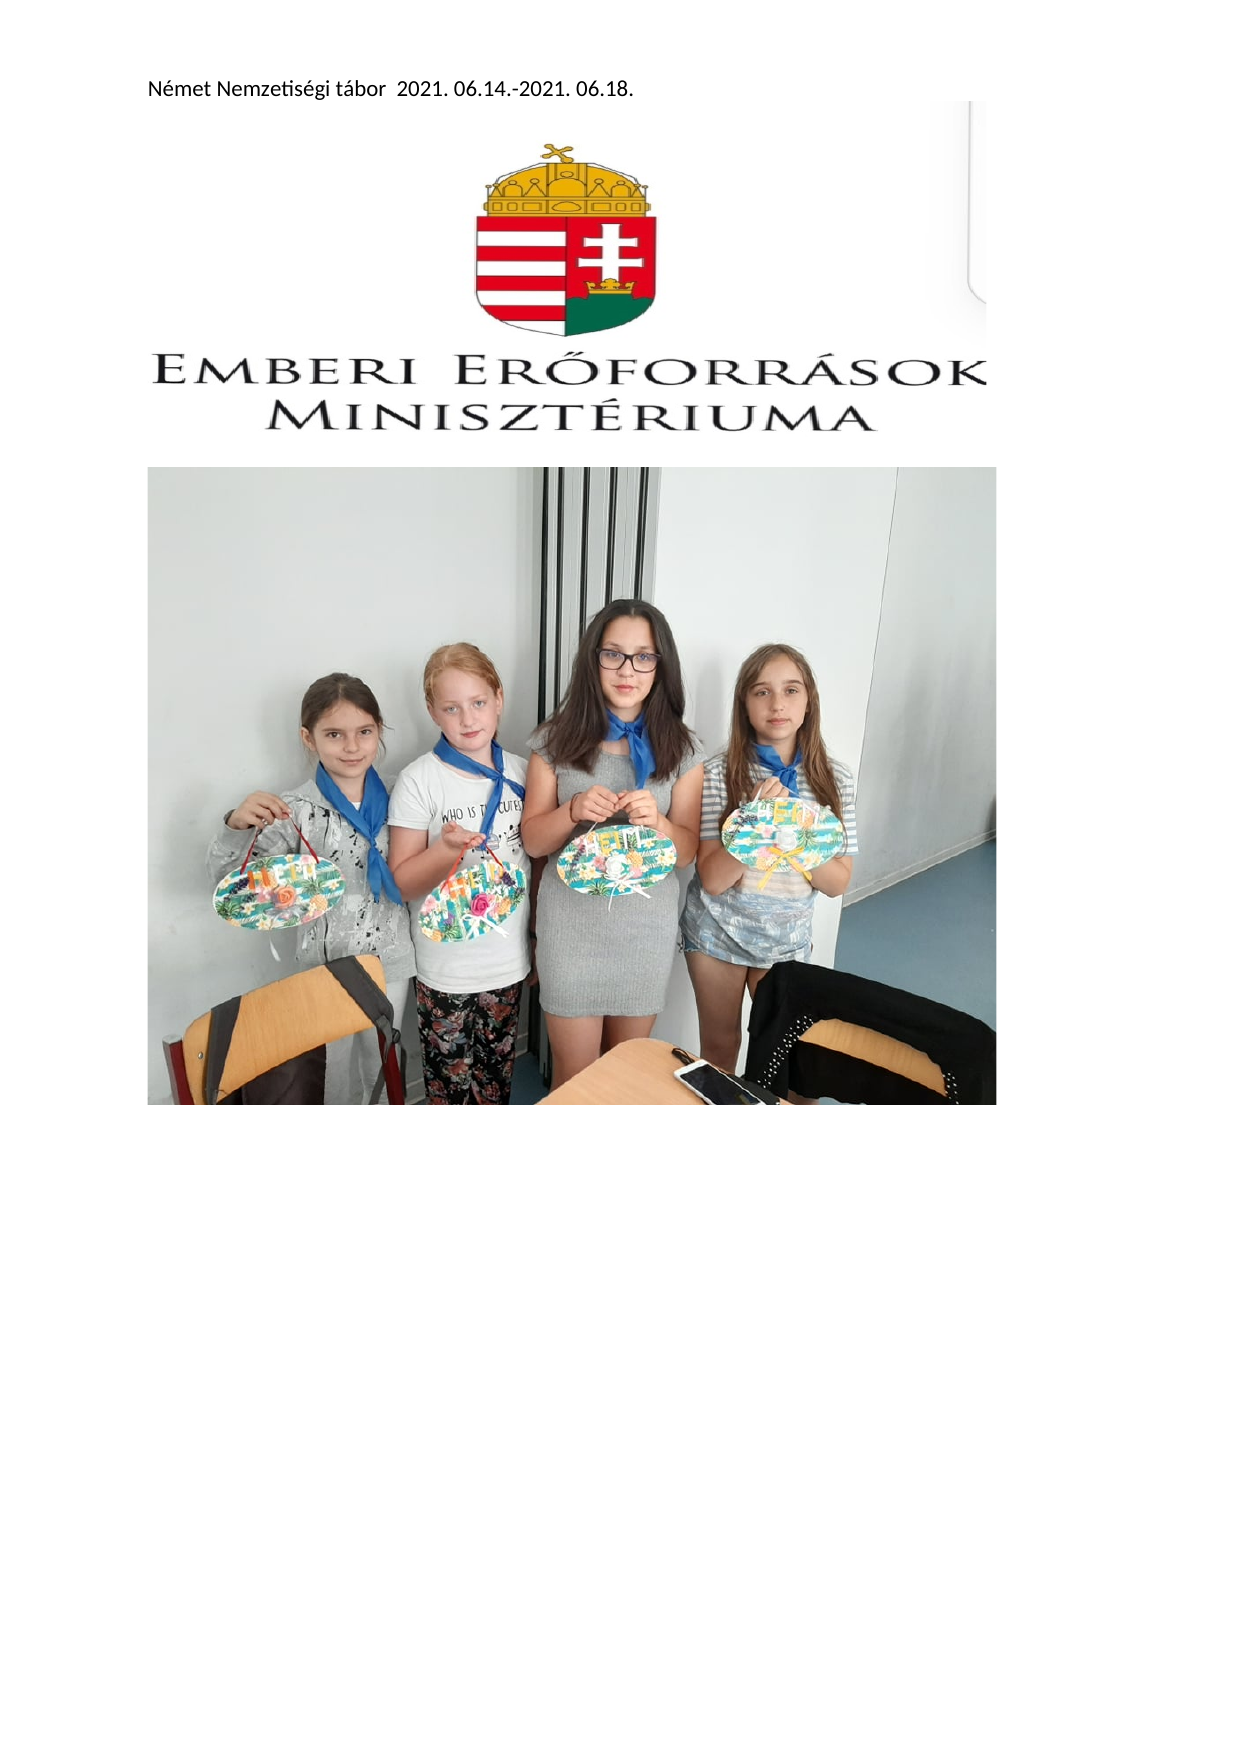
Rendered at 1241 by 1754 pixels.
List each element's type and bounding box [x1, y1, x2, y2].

picture [147, 101, 997, 1105]
